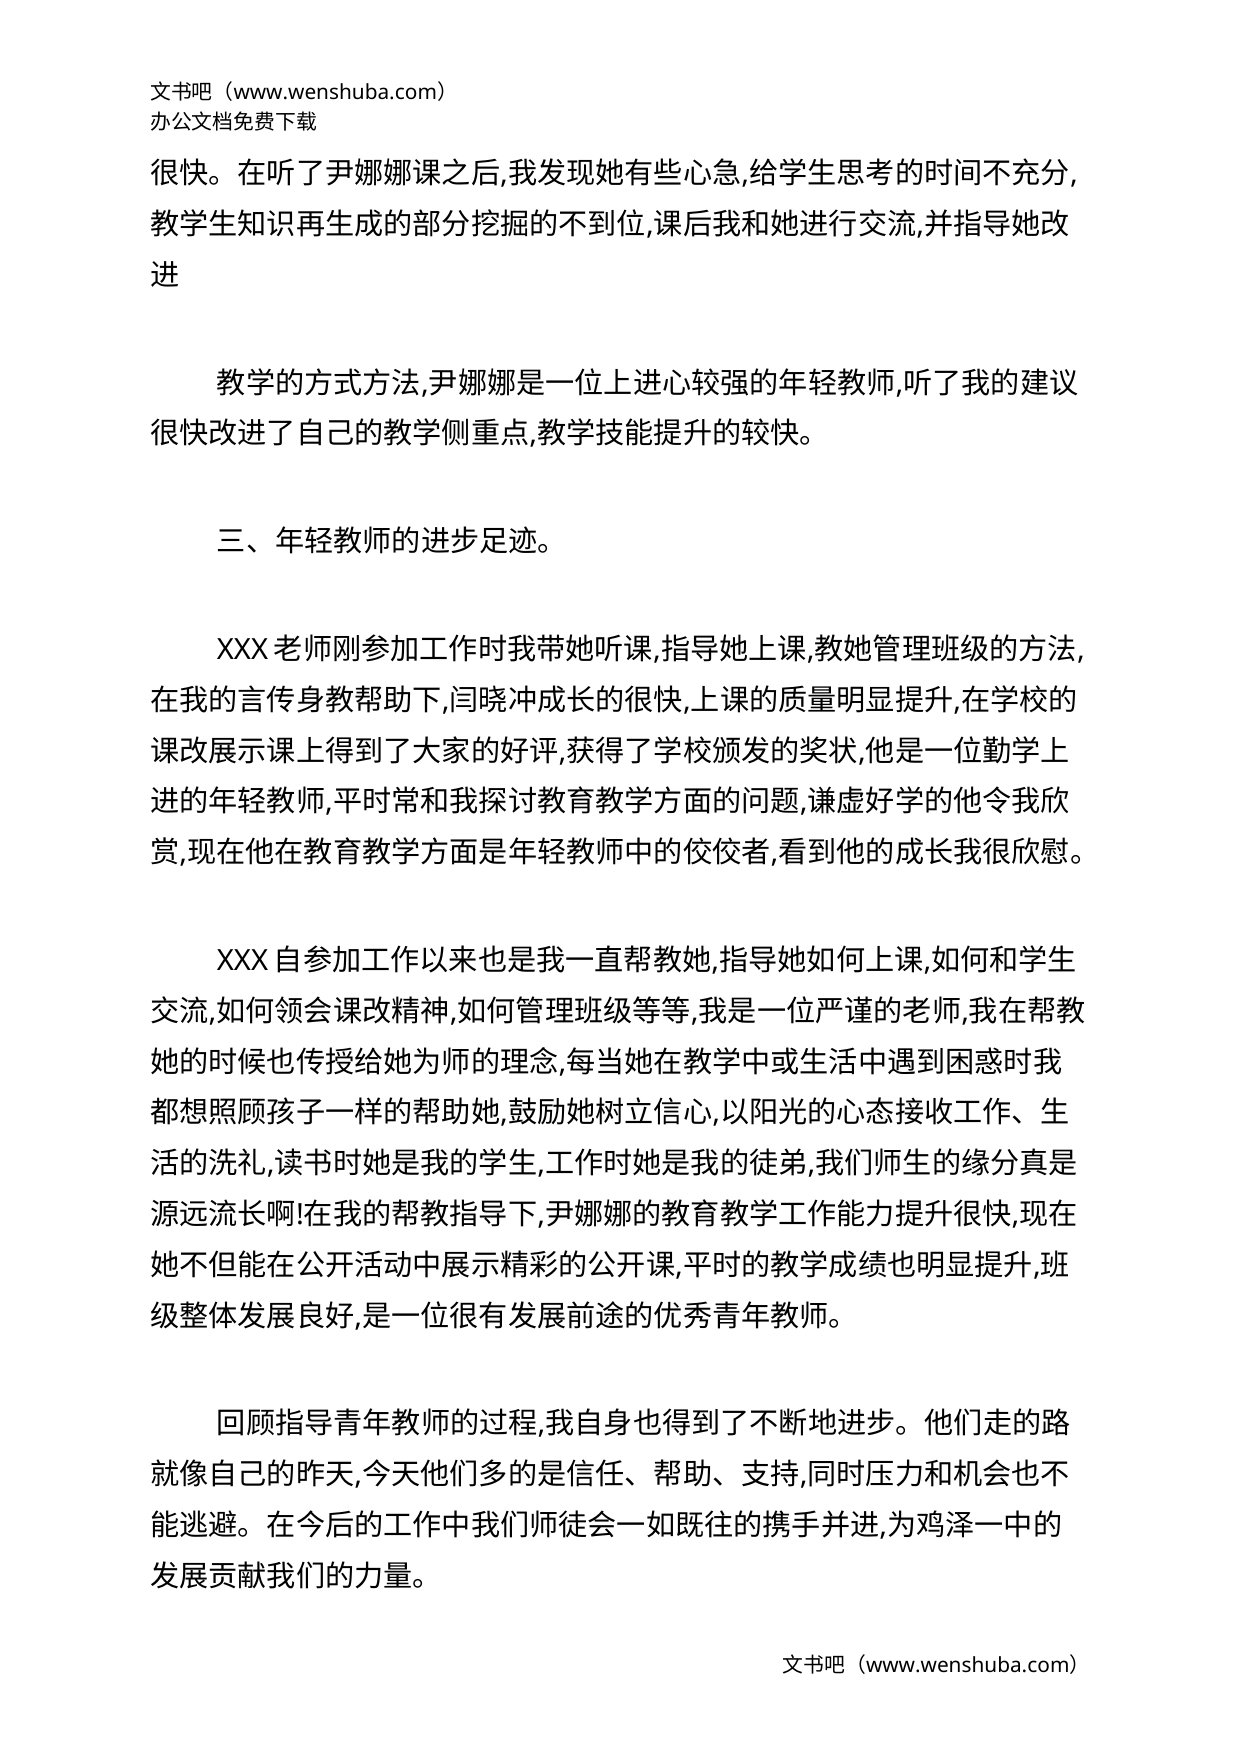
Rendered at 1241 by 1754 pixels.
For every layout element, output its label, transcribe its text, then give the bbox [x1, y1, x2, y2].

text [150, 150, 1090, 294]
text XXX自参加工作以来也是我一直帮教她,指导她如何上课,如何和学生交流,如何领会课改精神,如何管理班级等等,我是一位严谨的老师,我在帮教她的时候也传授给她为师的理念,每当她在教学中或生活中遇到困惑时我都想照顾孩子一样的帮助她,鼓励她树立信心,以阳光的心态接收工作、生活的洗礼,读书时她是我的学生,工作时她是我的徒弟,我们师生的缘分真是源远流长啊!在我的帮教指导下,尹娜娜的教育教学工作能力提升很快,现在她不但能在公开活动中展示精彩的公开课,平时的教学成绩也明显提升,班级整体发展良好,是一位很有发展前途的优秀青年教师。 [150, 936, 1090, 1335]
text 回顾指导青年教师的过程,我自身也得到了不断地进步。他们走的路就像自己的昨天,今天他们多的是信任、帮助、支持,同时压力和机会也不能逃避。在今后的工作中我们师徒会一如既往的携手并进,为鸡泽一中的发展贡献我们的力量。 [150, 1400, 1090, 1595]
text XXX老师刚参加工作时我带她听课,指导她上课,教她管理班级的方法,在我的言传身教帮助下,闫晓冲成长的很快,上课的质量明显提升,在学校的课改展示课上得到了大家的好评,获得了学校颁发的奖状,他是一位勤学上进的年轻教师,平时常和我探讨教育教学方面的问题,谦虚好学的他令我欣赏,现在他在教育教学方面是年轻教师中的佼佼者,看到他的成长我很欣慰。 [150, 625, 1090, 871]
text 教学的方式方法,尹娜娜是一位上进心较强的年轻教师,听了我的建议很快改进了自己的教学侧重点,教学技能提升的较快。 [150, 359, 1090, 452]
text 三、年轻教师的进步足迹。 [150, 518, 1090, 560]
